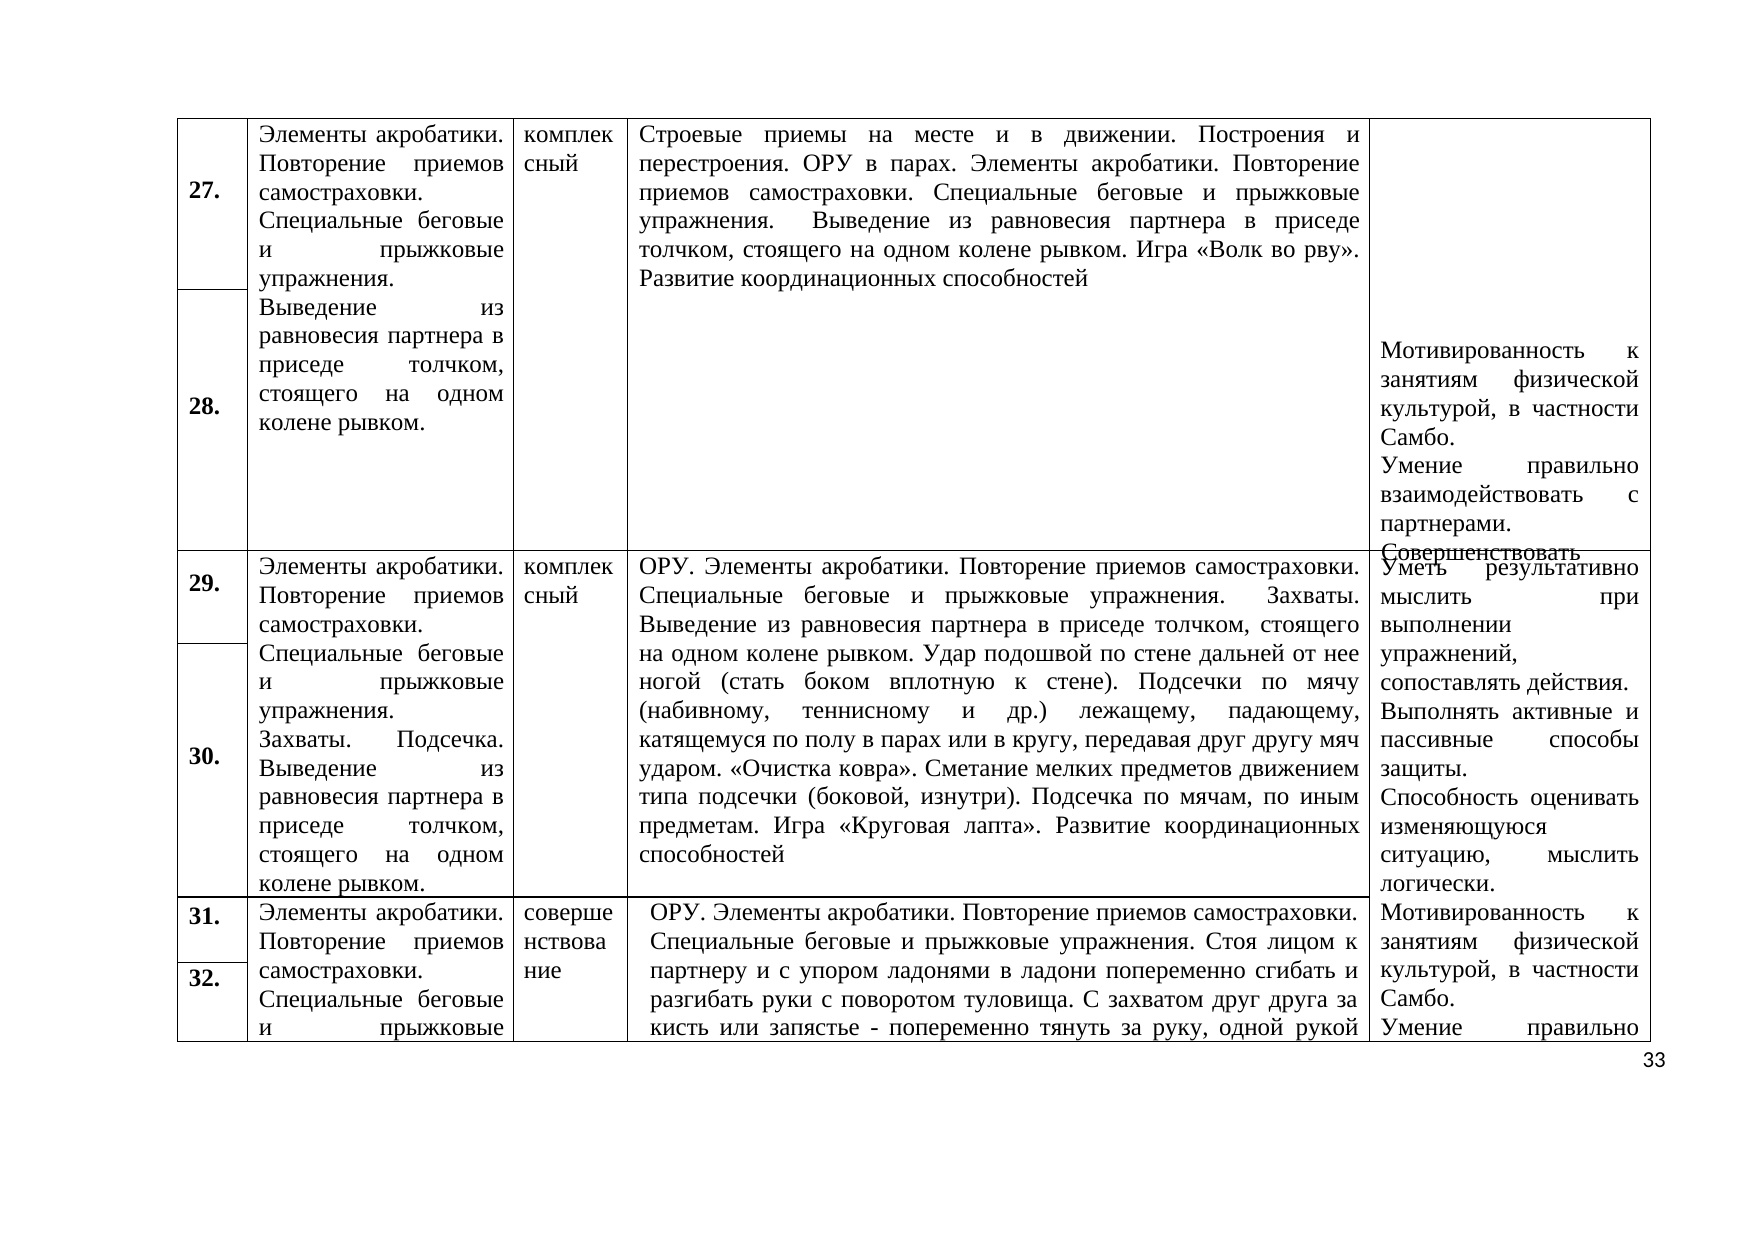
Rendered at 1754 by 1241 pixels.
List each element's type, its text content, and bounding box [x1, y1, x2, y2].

table_cell ОРУ. Элементы акробатики. Повторение приемов самостраховки. Специальные беговые и прыжковые упражнения. Захваты. Выведение из равновесия партнера в приседе толчком, стоящего на одном колене рывком. Удар подошвой по стене дальней от нее ногой (стать боком вплотную к стене). Подсечки по мячу (набивному, теннисному и др.) лежащему, падающему, катящемуся по полу в парах или в кругу, передавая друг другу мяч ударом. «Очистка ковра». Сметание мелких предметов движением типа подсечки (боковой, изнутри). Подсечка по мячам, по иным предметам. Игра «Круговая лапта». Развитие координационных способностей [628, 551, 1369, 896]
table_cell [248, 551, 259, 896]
table_cell [178, 644, 247, 896]
table_cell ОРУ. Элементы акробатики. Повторение приемов самостраховки. Специальные беговые и прыжковые упражнения. Стоя лицом к партнеру и с упором ладонями в ладони попеременно сгибать и разгибать руки с поворотом туловища. С захватом друг друга за кисть или запястье - попеременно тянуть за руку, одной рукой преодолевая, другой. Выведение из равновесия партнера в приседе толчком, стоящего на одном колене рывком. Удар подошвой по стене дальней от нее ногой (стать боком вплотную к стене). Подсечки по мячу (набивному, теннисному и др.) лежащему, падающему, катящемуся по полу в парах или в кругу, передавая друг другу мяч ударом. «Очистка ковра». Сметание мелких предметов движением типа подсечки (боковой, изнутри). Подсечка по мячам, по иным предметам. Учебные схватки на выведение из равновесия. Игра «Не давай мяча противнику». Развитие координационных способностей. [628, 898, 1369, 1041]
table_cell совершенствование [514, 898, 627, 1041]
table_cell Элементы акробатики. Повторение приемов самостраховки. Специальные беговые и прыжковые упражнения. Выведение из равновесия партнера в приседе толчком, стоящего на одном колене рывком. [248, 119, 513, 550]
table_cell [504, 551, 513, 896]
table_cell [178, 119, 247, 288]
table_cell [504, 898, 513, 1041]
table_cell [178, 898, 247, 962]
table_cell комплексный [514, 119, 627, 550]
table_cell Строевые приемы на месте и в движении. Построения и перестроения. ОРУ в парах. Элементы акробатики. Повторение приемов самостраховки. Специальные беговые и прыжковые упражнения. Выведение из равновесия партнера в приседе толчком, стоящего на одном колене рывком. Игра «Волк во рву». Развитие координационных способностей [628, 119, 1369, 550]
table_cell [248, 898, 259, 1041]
table_cell [178, 290, 247, 550]
table_cell комплексный [514, 551, 627, 896]
table_cell Уметь результативно мыслить при выполнении упражнений, сопоставлять действия. Выполнять активные и пассивные способы защиты. Способность оценивать изменяющуюся ситуацию, мыслить логически. Мотивированность к занятиям физической культурой, в частности Самбо. Умение правильно взаимодействовать с партнерами. Совершенствовать приобретённые знания и умения в соревновательной (игровой) деятельности. [1370, 551, 1650, 1041]
table_cell [178, 963, 247, 1041]
table_cell [178, 551, 247, 643]
